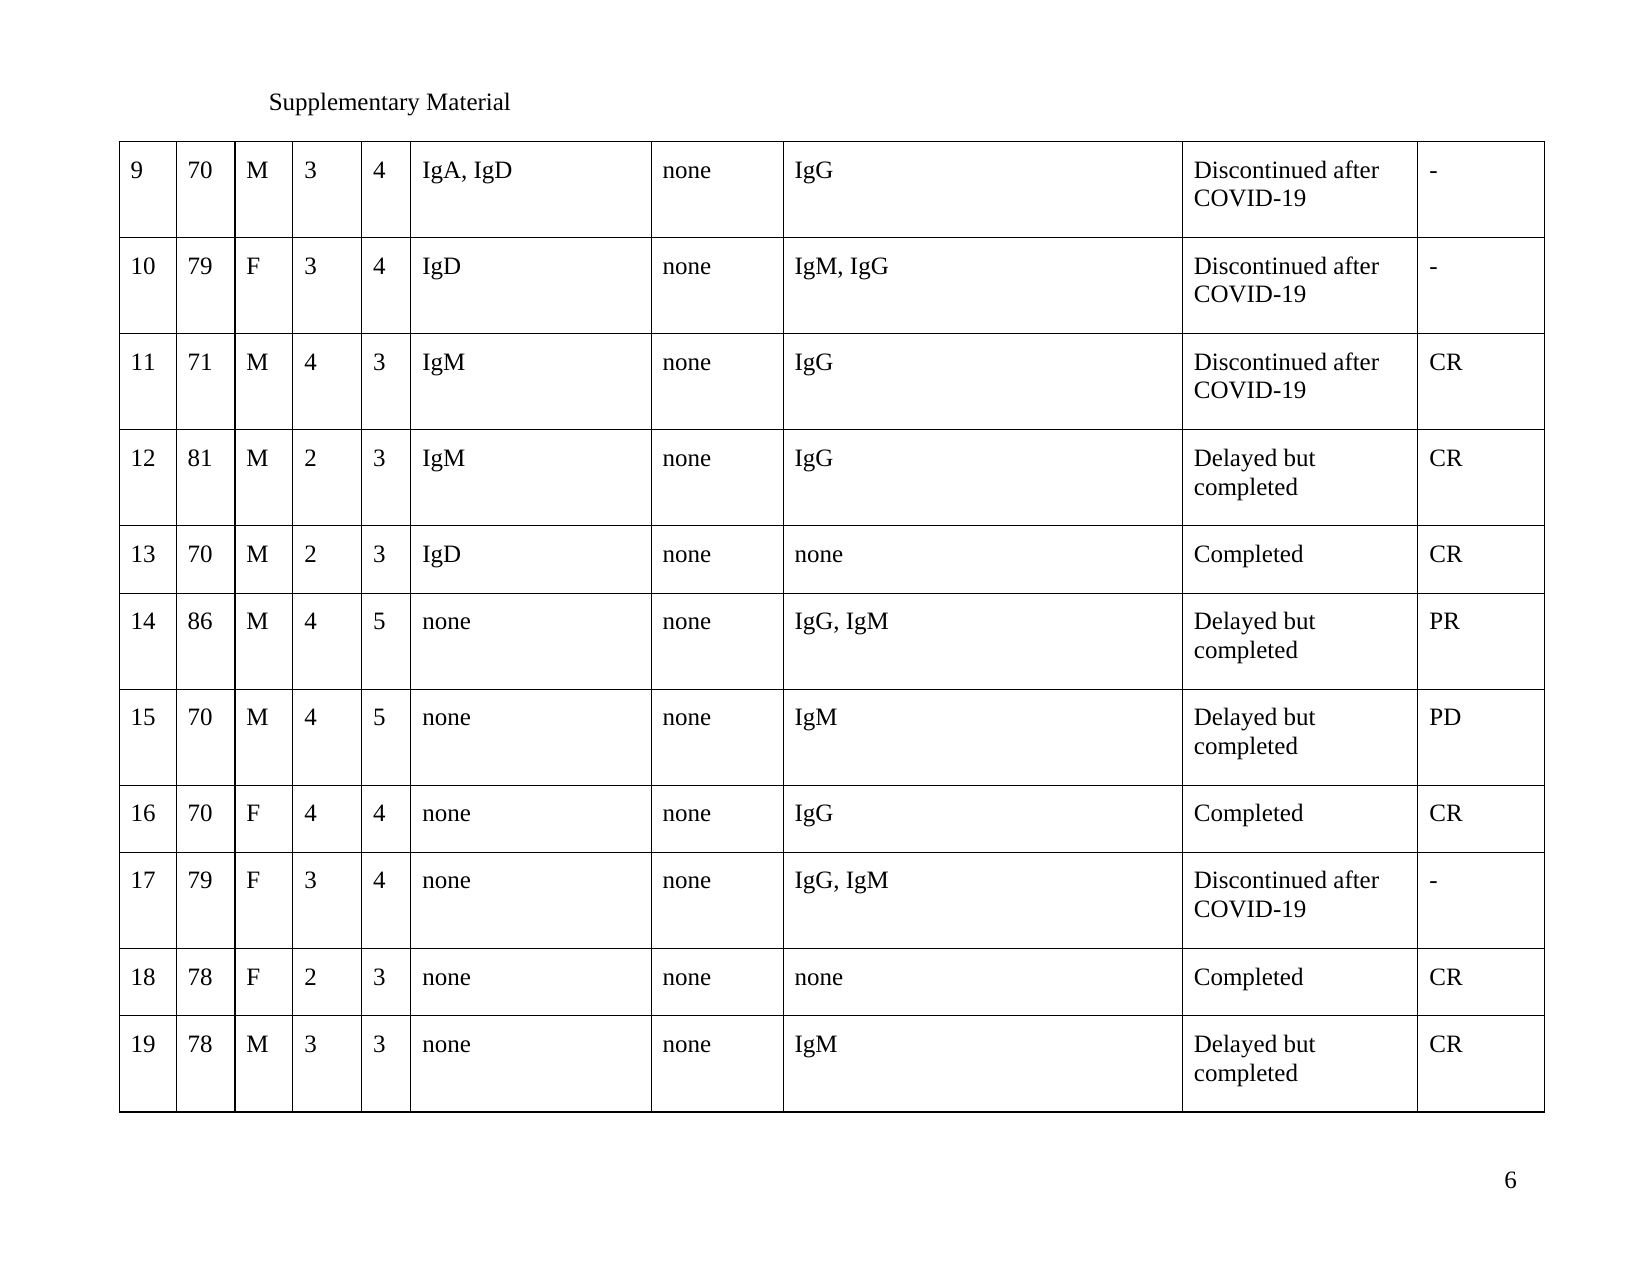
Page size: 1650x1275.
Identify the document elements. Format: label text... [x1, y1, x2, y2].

table_cell 16 [120, 786, 176, 852]
table_cell 15 [120, 690, 176, 785]
table_cell M [236, 430, 292, 525]
table_cell 70 [177, 786, 234, 852]
table_cell F [236, 853, 292, 948]
table_cell CR [1418, 1016, 1544, 1111]
table_cell 3 [293, 238, 361, 333]
table_cell 3 [362, 430, 410, 525]
table_cell none [652, 594, 783, 689]
table_cell 13 [120, 526, 176, 593]
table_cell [1183, 1016, 1417, 1111]
table_cell IgG [784, 430, 1182, 525]
table_cell Completed [1183, 786, 1417, 852]
table_cell 81 [177, 430, 234, 525]
table_cell M [236, 526, 292, 593]
table_cell none [652, 430, 783, 525]
table_cell F [236, 238, 292, 333]
table_cell 2 [293, 430, 361, 525]
table_cell 3 [293, 1016, 361, 1111]
table_cell 9 [120, 142, 176, 237]
table_cell 3 [362, 334, 410, 429]
table_cell 3 [293, 142, 361, 237]
table_cell 14 [120, 594, 176, 689]
table_cell 79 [177, 853, 234, 948]
table_cell 71 [177, 334, 234, 429]
table_cell none [411, 594, 651, 689]
table_cell IgM [784, 1016, 1182, 1111]
table_cell F [236, 786, 292, 852]
table_cell 5 [362, 690, 410, 785]
table_cell Discontinued after COVID-19 [1183, 142, 1417, 237]
table_cell 4 [293, 594, 361, 689]
table_cell IgD [411, 526, 651, 593]
table_cell M [236, 1016, 292, 1111]
table_cell M [236, 690, 292, 785]
table_cell IgD [411, 238, 651, 333]
table_cell none [784, 949, 1182, 1015]
table_cell CR [1418, 786, 1544, 852]
table_cell 2 [293, 949, 361, 1015]
table_cell Discontinued after COVID-19 [1183, 238, 1417, 333]
table_cell none [411, 853, 651, 948]
table_cell 86 [177, 594, 234, 689]
table_cell - [1418, 238, 1544, 333]
table_cell none [652, 334, 783, 429]
table_cell Delayed but completed [1183, 690, 1417, 785]
table_cell 4 [362, 238, 410, 333]
table_cell 2 [293, 526, 361, 593]
table_cell 18 [120, 949, 176, 1015]
table_cell Delayed but completed [1183, 594, 1417, 689]
table_cell 4 [362, 786, 410, 852]
table_cell IgG [784, 786, 1182, 852]
table_cell none [411, 1016, 651, 1111]
table_cell CR [1418, 430, 1544, 525]
table_cell none [411, 690, 651, 785]
table_cell 79 [177, 238, 234, 333]
table_cell 17 [120, 853, 176, 948]
table_cell none [652, 526, 783, 593]
table_cell 70 [177, 526, 234, 593]
table_cell none [411, 949, 651, 1015]
table_cell none [411, 786, 651, 852]
table_cell 19 [120, 1016, 176, 1111]
table_cell 78 [177, 1016, 234, 1111]
table_cell 70 [177, 690, 234, 785]
table_cell - [1418, 853, 1544, 948]
table_cell IgG, IgM [784, 853, 1182, 948]
table_cell M [236, 594, 292, 689]
table_cell IgG [784, 142, 1182, 237]
table_cell CR [1418, 334, 1544, 429]
table_cell M [236, 142, 292, 237]
table_cell none [652, 690, 783, 785]
table_cell IgM, IgG [784, 238, 1182, 333]
table_cell PD [1418, 690, 1544, 785]
table_cell 4 [362, 142, 410, 237]
table_cell IgG, IgM [784, 594, 1182, 689]
table_cell F [236, 949, 292, 1015]
table_cell none [652, 238, 783, 333]
table_cell none [652, 142, 783, 237]
table_cell 78 [177, 949, 234, 1015]
table_cell 3 [362, 1016, 410, 1111]
table_cell 4 [362, 853, 410, 948]
table_cell IgG [784, 334, 1182, 429]
table_cell IgM [411, 334, 651, 429]
table_cell 4 [293, 786, 361, 852]
table_cell none [784, 526, 1182, 593]
table_cell IgM [411, 430, 651, 525]
table_cell 4 [293, 334, 361, 429]
table_cell CR [1418, 949, 1544, 1015]
table_cell Completed [1183, 526, 1417, 593]
table_cell IgM [784, 690, 1182, 785]
table_cell CR [1418, 526, 1544, 593]
table_cell 3 [293, 853, 361, 948]
table_cell none [652, 1016, 783, 1111]
table_cell 3 [362, 949, 410, 1015]
table_cell none [652, 786, 783, 852]
table_cell 4 [293, 690, 361, 785]
table_cell IgA, IgD [411, 142, 651, 237]
table_cell 5 [362, 594, 410, 689]
table_cell 12 [120, 430, 176, 525]
table_cell Completed [1183, 949, 1417, 1015]
table_cell 3 [362, 526, 410, 593]
table_cell - [1418, 142, 1544, 237]
table_cell 10 [120, 238, 176, 333]
table_cell PR [1418, 594, 1544, 689]
table_cell 70 [177, 142, 234, 237]
table_cell Discontinued after COVID-19 [1183, 334, 1417, 429]
table_cell Delayed but completed [1183, 430, 1417, 525]
table_cell M [236, 334, 292, 429]
table_cell none [652, 949, 783, 1015]
table_cell none [652, 853, 783, 948]
table_cell 11 [120, 334, 176, 429]
table_cell Discontinued after COVID-19 [1183, 853, 1417, 948]
